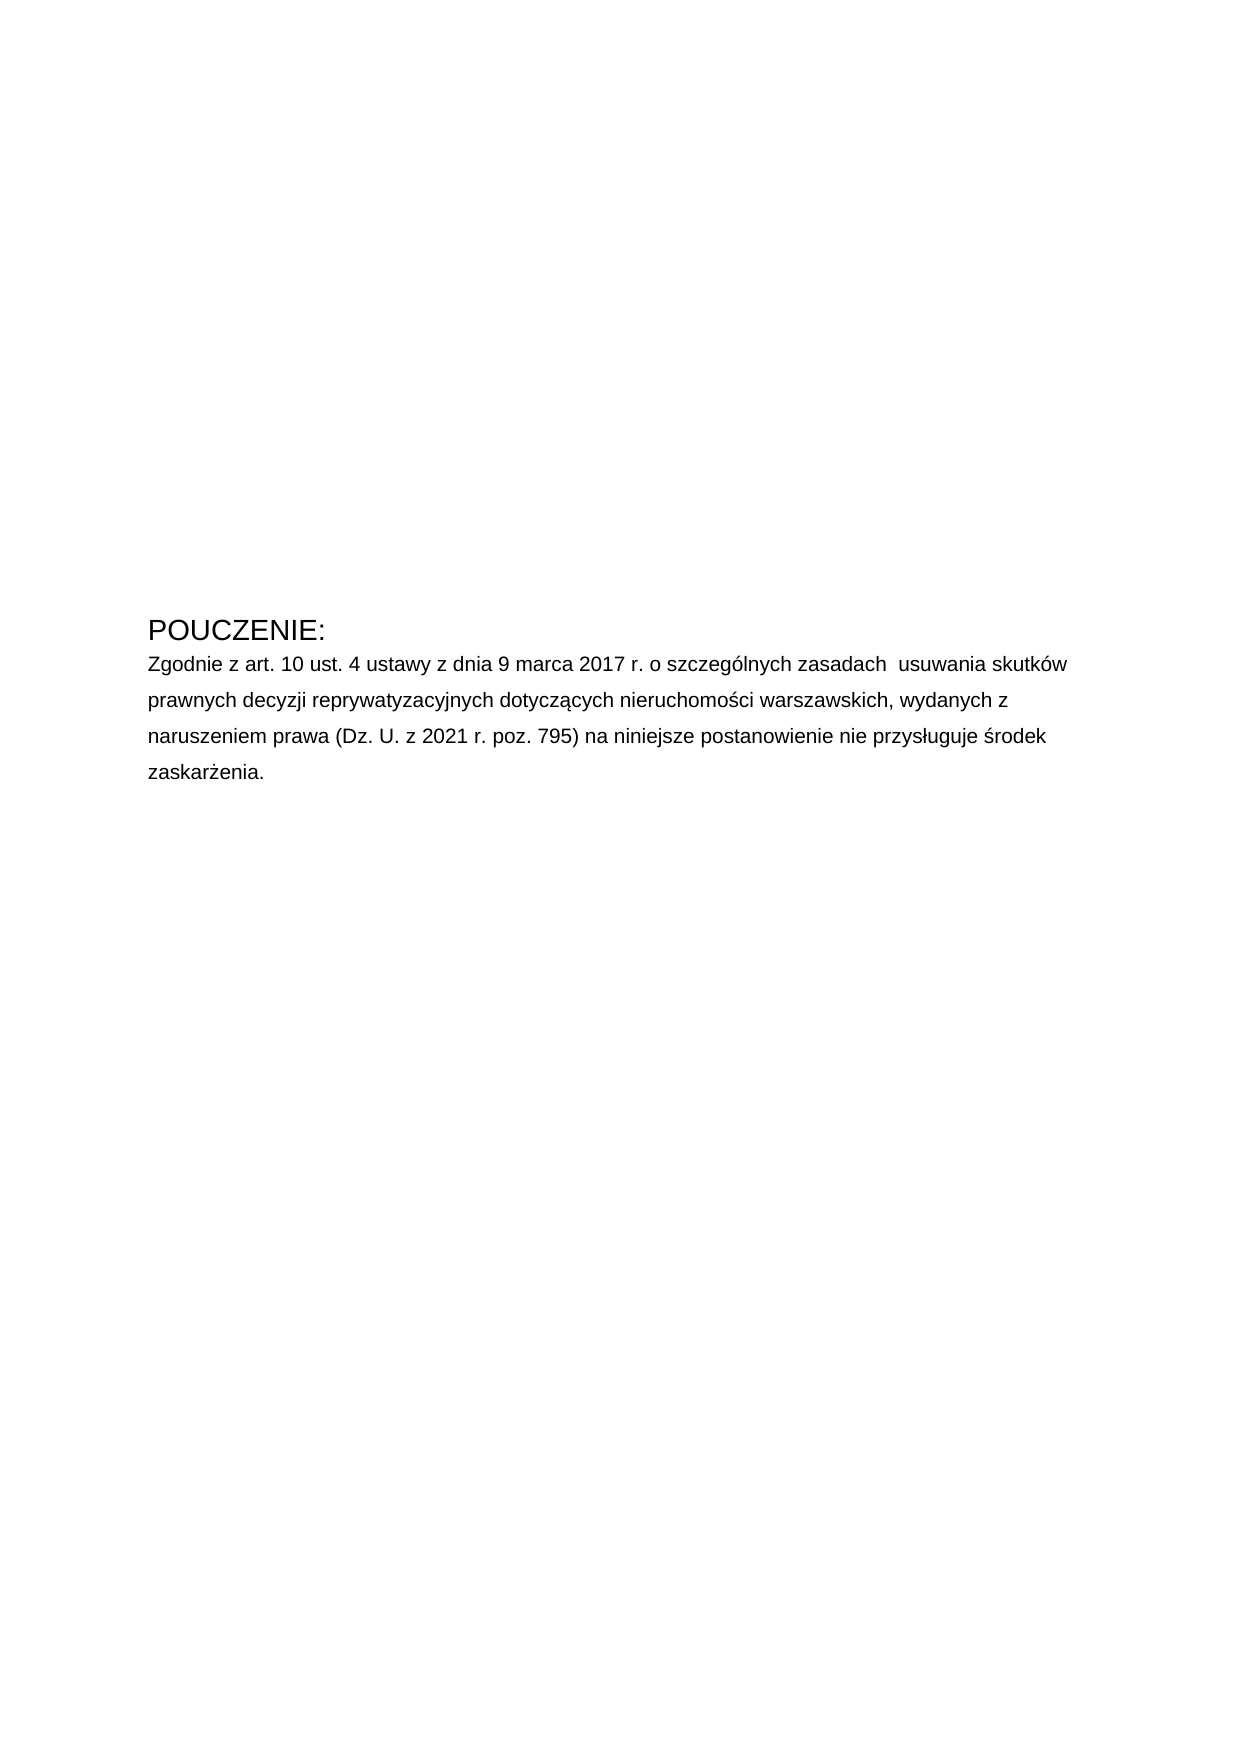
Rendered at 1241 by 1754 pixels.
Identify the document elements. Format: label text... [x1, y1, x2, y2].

subtitle POUCZENIE: [148, 613, 1093, 647]
text Zgodnie z art. 10 ust. 4 ustawy z dnia 9 marca 2017 r. o szczególnych zasadach usuwania skutków prawnych decyzji reprywatyzacyjnych dotyczących nieruchomości warszawskich, wydanych z naruszeniem prawa (Dz. U. z 2021 r. poz. 795) na niniejsze postanowienie nie przysługuje środek zaskarżenia. [148, 652, 1093, 783]
